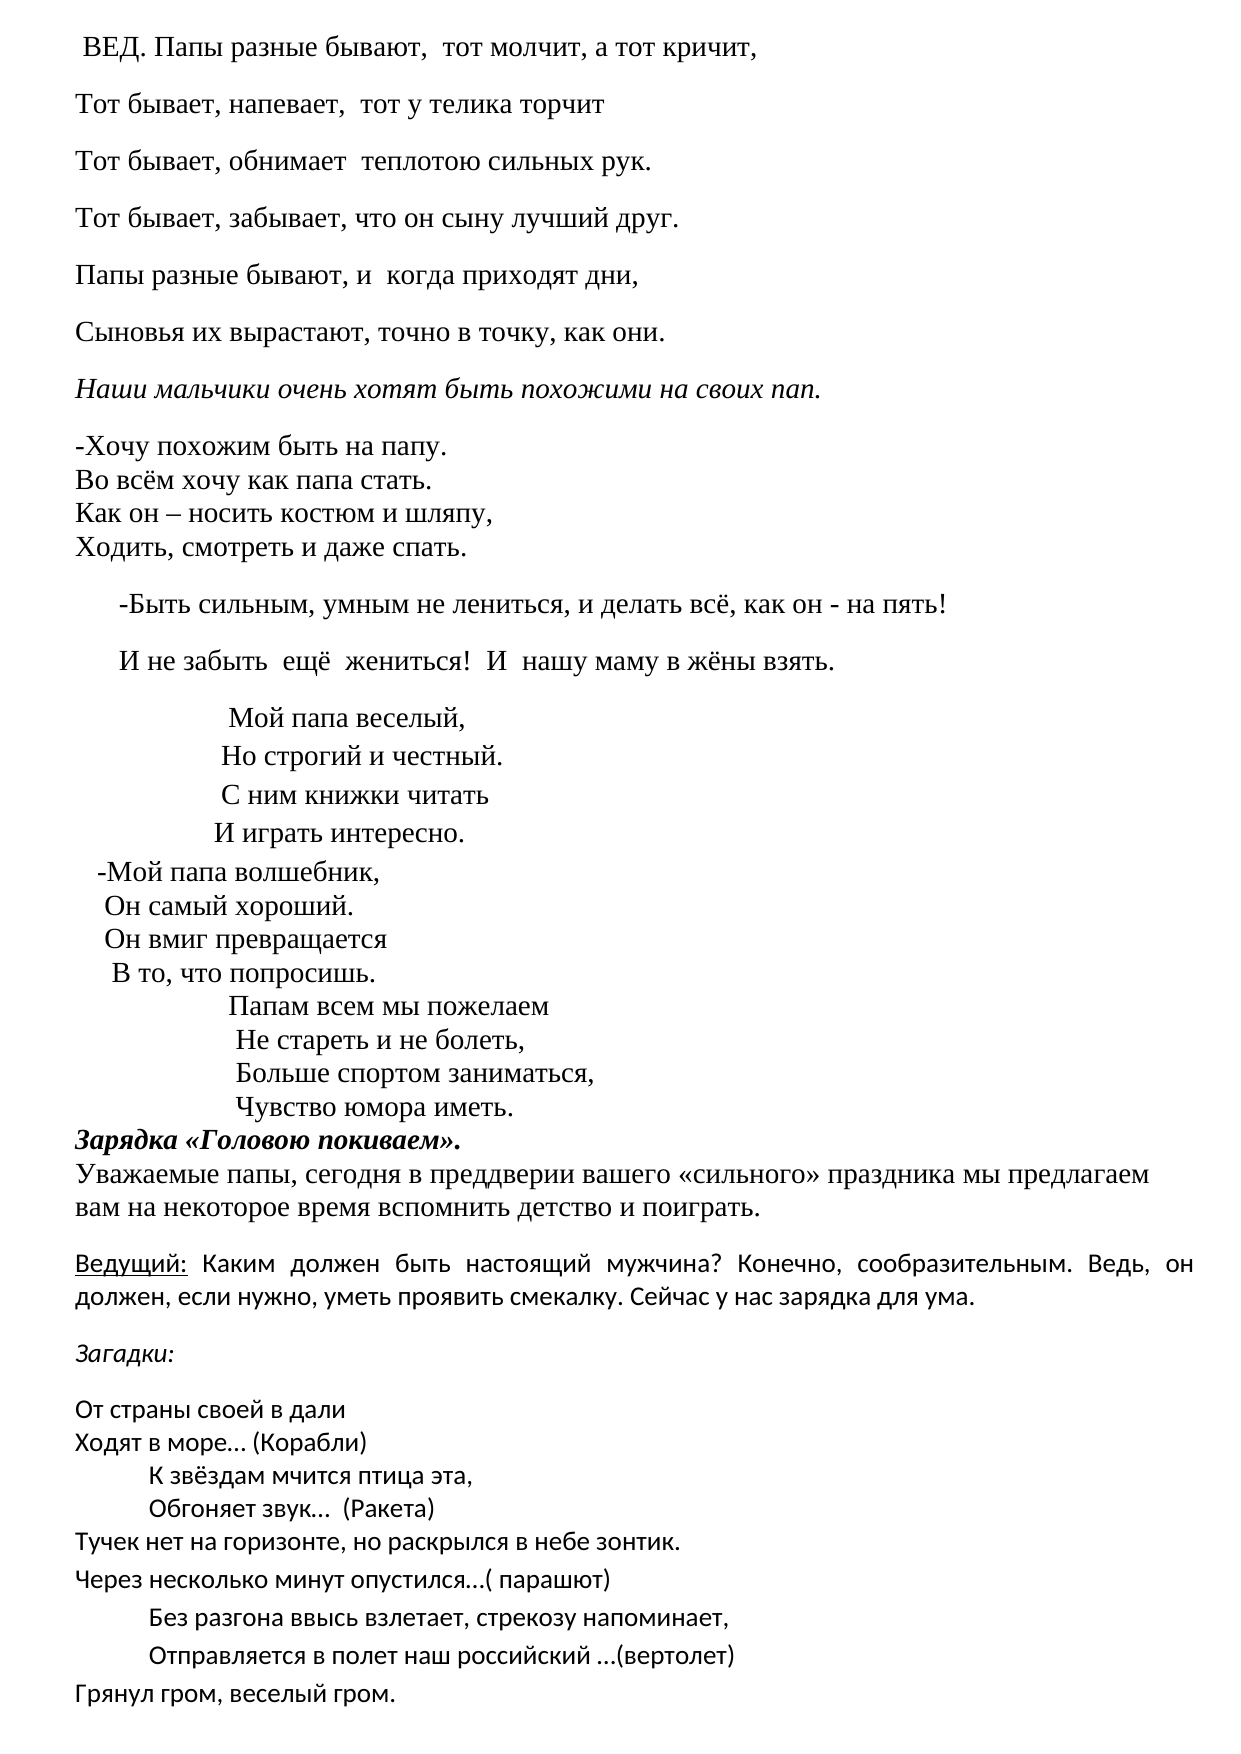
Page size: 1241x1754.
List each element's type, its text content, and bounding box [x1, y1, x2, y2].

text Грянул гром, веселый гром. [75, 1676, 1196, 1709]
text Тучек нет на горизонте, но раскрылся в небе зонтик. [75, 1524, 1196, 1558]
text Чувство юмора иметь. [75, 1089, 1196, 1122]
text Загадки: [75, 1336, 1196, 1369]
text Папам всем мы пожелаем [75, 988, 1196, 1022]
text Во всём хочу как папа стать. [75, 462, 1196, 496]
text Тот бывает, напевает, тот у телика торчит [75, 87, 1196, 120]
text Но строгий и честный. [75, 738, 1196, 772]
text ВЕД. Папы разные бывают, тот молчит, а тот кричит, [75, 29, 1196, 63]
text В то, что попросишь. [75, 955, 1196, 988]
text Обгоняет звук… (Ракета) [75, 1492, 1196, 1524]
text Через несколько минут опустился…( парашют) [75, 1562, 1196, 1596]
text Сыновья их вырастают, точно в точку, как они. [75, 314, 1196, 348]
text Мой папа веселый, [75, 700, 1196, 733]
text К звёздам мчится птица эта, [75, 1458, 1196, 1492]
text И играть интересно. [75, 816, 1196, 849]
text Ходят в море… (Корабли) [75, 1426, 1196, 1458]
text От страны своей в дали [75, 1392, 1196, 1426]
text Тот бывает, забывает, что он сыну лучший друг. [75, 201, 1196, 234]
text Ведущий: Каким должен быть настоящий мужчина? Конечно, сообразительным. Ведь, он должен, если нужно, уметь проявить смекалку. Сейчас у нас зарядка для ума. [75, 1247, 1196, 1313]
text -Мой папа волшебник, [75, 854, 1196, 888]
text Наши мальчики очень хотят быть похожими на своих пап. [75, 371, 1196, 405]
text И не забыть ещё жениться! И нашу маму в жёны взять. [75, 643, 1196, 677]
text Ходить, смотреть и даже спать. [75, 529, 1196, 563]
text Он вмиг превращается [75, 921, 1196, 955]
text Больше спортом заниматься, [75, 1055, 1196, 1089]
text -Хочу похожим быть на папу. [75, 428, 1196, 462]
text Без разгона ввысь взлетает, стрекозу напоминает, [75, 1600, 1196, 1633]
text Зарядка «Головою покиваем». [75, 1122, 1196, 1156]
text С ним книжки читать [75, 777, 1196, 811]
text Отправляется в полет наш российский …(вертолет) [75, 1638, 1196, 1671]
text Не стареть и не болеть, [75, 1022, 1196, 1055]
text Как он – носить костюм и шляпу, [75, 496, 1196, 529]
text Он самый хороший. [75, 888, 1196, 921]
text Уважаемые папы, сегодня в преддверии вашего «сильного» праздника мы предлагаем вам на некоторое время вспомнить детство и поиграть. [75, 1156, 1196, 1223]
text -Быть сильным, умным не лениться, и делать всё, как он - на пять! [75, 586, 1196, 619]
text Тот бывает, обнимает теплотою сильных рук. [75, 143, 1196, 177]
text Папы разные бывают, и когда приходят дни, [75, 257, 1196, 291]
